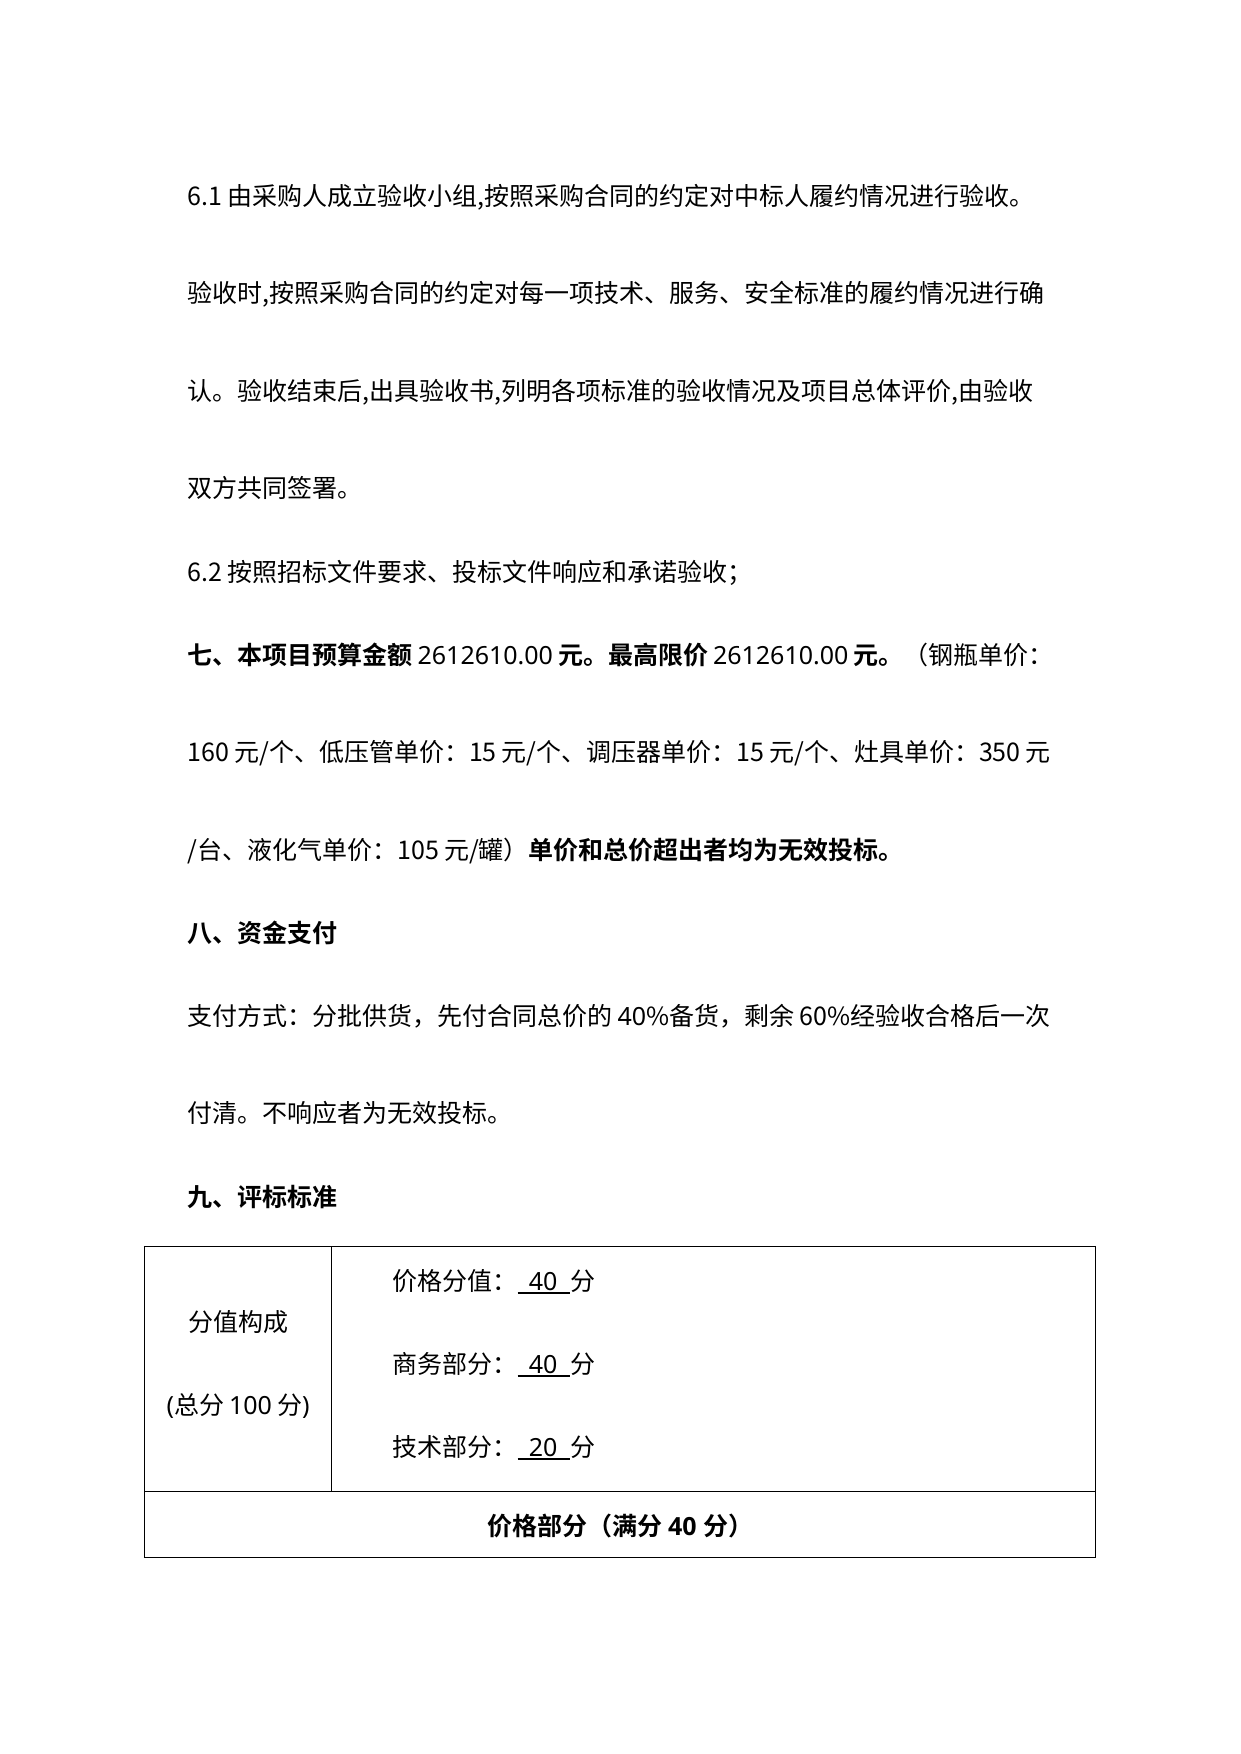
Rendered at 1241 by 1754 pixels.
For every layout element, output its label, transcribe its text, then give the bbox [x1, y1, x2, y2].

text 八、资金支付 [187, 899, 1053, 964]
text 支付方式：分批供货，先付合同总价的40%备货，剩余60%经验收合格后一次付清。不响应者为无效投标。 [187, 982, 1053, 1144]
table_header 价格分值： 40 分 商务部分： 40 分 技术部分： 20 分 [332, 1247, 1095, 1491]
table_header 分值构成 (总分100分) [145, 1247, 331, 1491]
text 6.2按照招标文件要求、投标文件响应和承诺验收； [187, 538, 1053, 603]
table_cell 价格部分（满分 40 分） [145, 1492, 1095, 1557]
text 九、评标标准 [187, 1163, 1053, 1228]
text 6.1由采购人成立验收小组,按照采购合同的约定对中标人履约情况进行验收。验收时,按照采购合同的约定对每一项技术、服务、安全标准的履约情况进行确认。验收结束后,出具验收书,列明各项标准的验收情况及项目总体评价,由验收双方共同签署。 [187, 162, 1053, 519]
text 七、本项目预算金额2612610.00元。最高限价2612610.00元。（钢瓶单价：160元/个、低压管单价：15元/个、调压器单价：15元/个、灶具单价：350元/台、液化气单价：105元/罐）单价和总价超出者均为无效投标。 [187, 621, 1053, 881]
